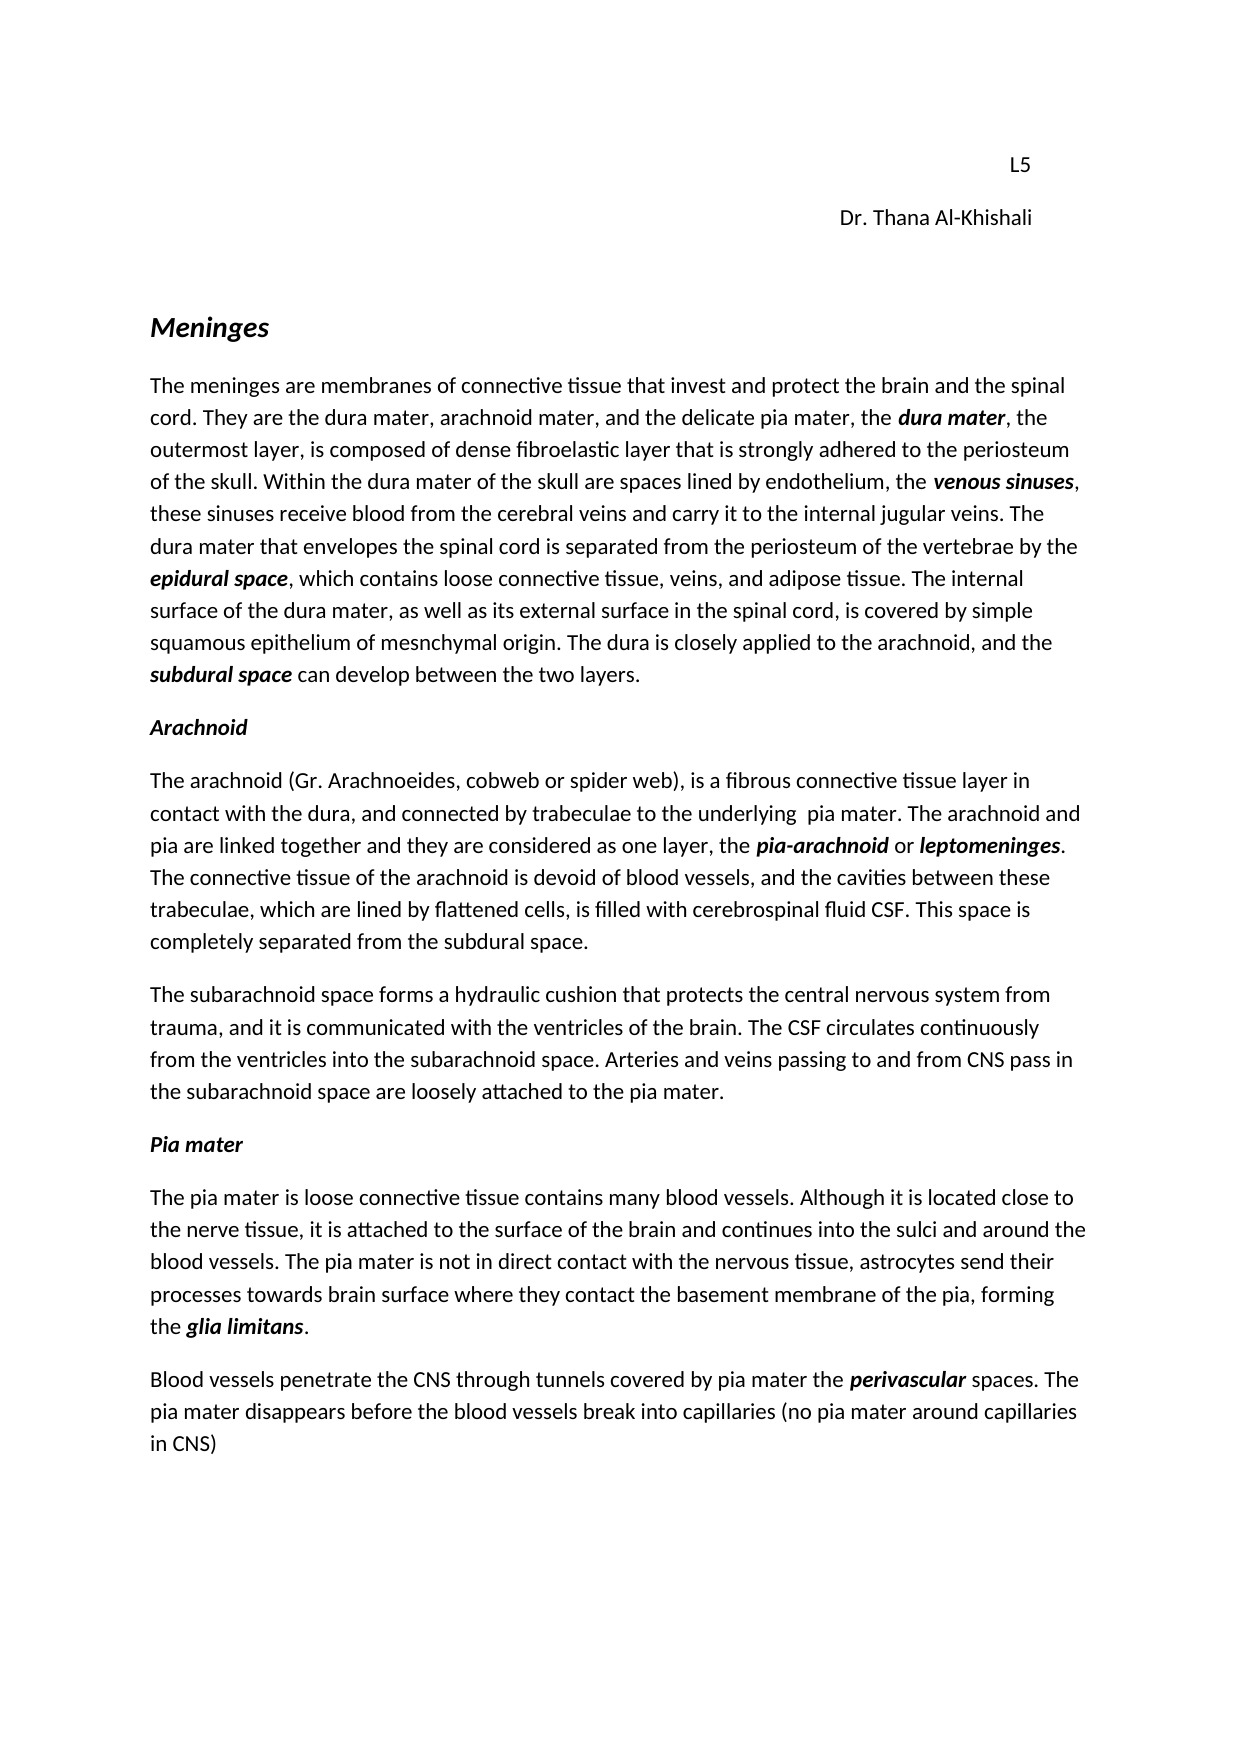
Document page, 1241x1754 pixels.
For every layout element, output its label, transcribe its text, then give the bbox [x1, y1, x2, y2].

text L5 [150, 150, 1090, 178]
text The meninges are membranes of connective tissue that invest and protect the brain and the spinal cord. They are the dura mater, arachnoid mater, and the delicate pia mater, the dura mater, the outermost layer, is composed of dense fibroelastic layer that is strongly adhered to the periosteum of the skull. Within the dura mater of the skull are spaces lined by endothelium, the venous sinuses, these sinuses receive blood from the cerebral veins and carry it to the internal jugular veins. The dura mater that envelopes the spinal cord is separated from the periosteum of the vertebrae by the epidural space, which contains loose connective tissue, veins, and adipose tissue. The internal surface of the dura mater, as well as its external surface in the spinal cord, is covered by simple squamous epithelium of mesnchymal origin. The dura is closely applied to the arachnoid, and the subdural space can develop between the two layers. [150, 371, 1090, 688]
text Meninges [150, 309, 1090, 345]
text Blood vessels penetrate the CNS through tunnels covered by pia mater the perivascular spaces. The pia mater disappears before the blood vessels break into capillaries (no pia mater around capillaries in CNS) [150, 1365, 1090, 1457]
text The pia mater is loose connective tissue contains many blood vessels. Although it is located close to the nerve tissue, it is attached to the surface of the brain and continues into the sulci and around the blood vessels. The pia mater is not in direct contact with the nervous tissue, astrocytes send their processes towards brain surface where they contact the basement membrane of the pia, forming the glia limitans. [150, 1183, 1090, 1340]
text The arachnoid (Gr. Arachnoeides, cobweb or spider web), is a fibrous connective tissue layer in contact with the dura, and connected by trabeculae to the underlying pia mater. The arachnoid and pia are linked together and they are considered as one layer, the pia-arachnoid or leptomeninges. The connective tissue of the arachnoid is devoid of blood vessels, and the cavities between these trabeculae, which are lined by flattened cells, is filled with cerebrospinal fluid CSF. This space is completely separated from the subdural space. [150, 767, 1090, 956]
text Arachnoid [150, 713, 1090, 742]
text Pia mater [150, 1130, 1090, 1158]
text Dr. Thana Al-Khishali [150, 203, 1090, 231]
text The subarachnoid space forms a hydraulic cushion that protects the central nervous system from trauma, and it is communicated with the ventricles of the brain. The CSF circulates continuously from the ventricles into the subarachnoid space. Arteries and veins passing to and from CNS pass in the subarachnoid space are loosely attached to the pia mater. [150, 981, 1090, 1105]
